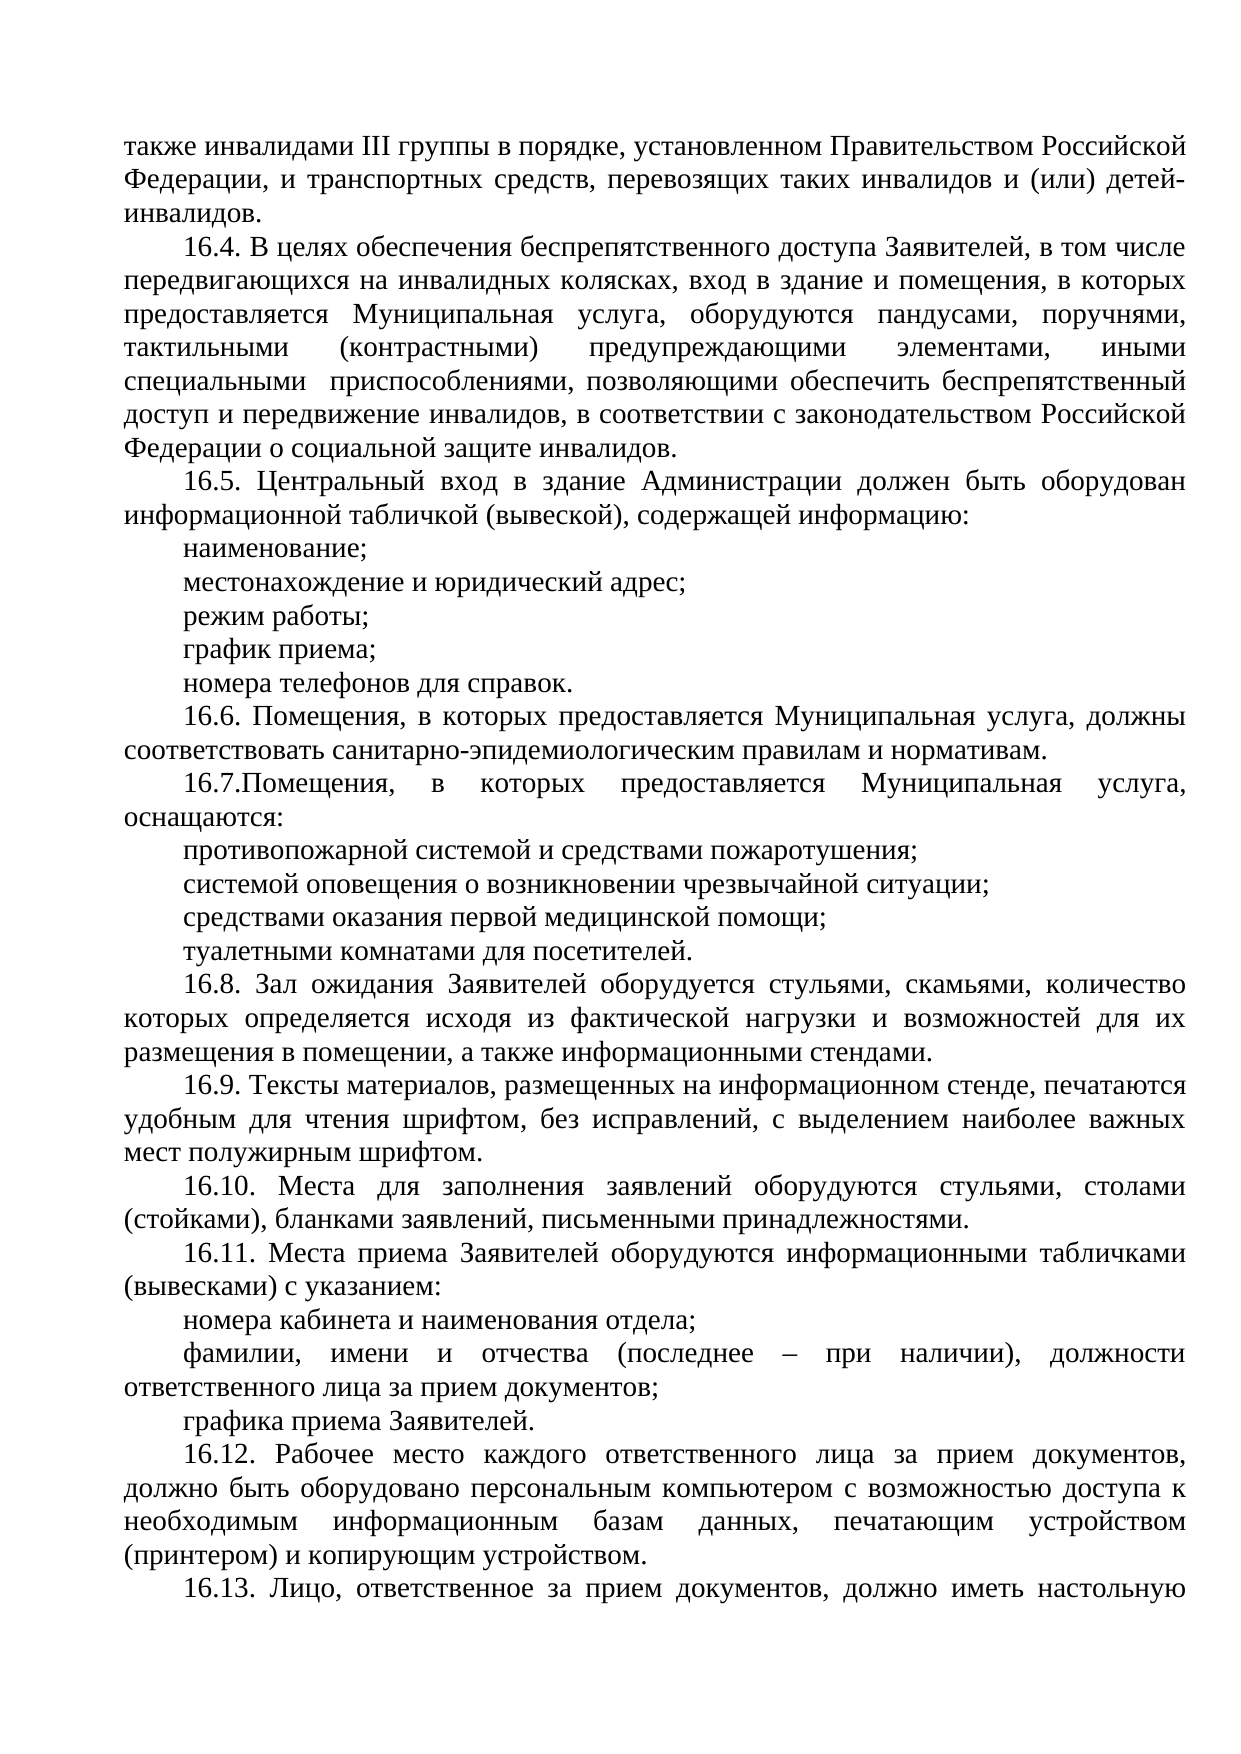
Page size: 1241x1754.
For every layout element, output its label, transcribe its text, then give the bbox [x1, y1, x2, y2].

text 16.10. Места для заполнения заявлений оборудуются стульями, столами (стойками), бланками заявлений, письменными принадлежностями. [124, 1168, 1187, 1235]
text 16.11. Места приема Заявителей оборудуются информационными табличками (вывесками) с указанием: [124, 1235, 1187, 1302]
text фамилии, имени и отчества (последнее – при наличии), должности ответственного лица за прием документов; [124, 1336, 1187, 1403]
text 16.5. Центральный вход в здание Администрации должен быть оборудован информационной табличкой (вывеской), содержащей информацию: [124, 463, 1187, 531]
text график приема; [124, 631, 1187, 665]
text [124, 1570, 1187, 1604]
text режим работы; [124, 598, 1187, 631]
text системой оповещения о возникновении чрезвычайной ситуации; [124, 866, 1187, 899]
text туалетными комнатами для посетителей. [124, 933, 1187, 967]
text 16.9. Тексты материалов, размещенных на информационном стенде, печатаются удобным для чтения шрифтом, без исправлений, с выделением наиболее важных мест полужирным шрифтом. [124, 1067, 1187, 1168]
text местонахождение и юридический адрес; [124, 564, 1187, 598]
text 16.7.Помещения, в которых предоставляется Муниципальная услуга, оснащаются: [124, 765, 1187, 832]
text 16.4. В целях обеспечения беспрепятственного доступа Заявителей, в том числе передвигающихся на инвалидных колясках, вход в здание и помещения, в которых предоставляется Муниципальная услуга, оборудуются пандусами, поручнями, тактильными (контрастными) предупреждающими элементами, иными специальными приспособлениями, позволяющими обеспечить беспрепятственный доступ и передвижение инвалидов, в соответствии с законодательством Российской Федерации о социальной защите инвалидов. [124, 229, 1187, 463]
text графика приема Заявителей. [124, 1403, 1187, 1436]
text средствами оказания первой медицинской помощи; [124, 899, 1187, 933]
text противопожарной системой и средствами пожаротушения; [124, 832, 1187, 866]
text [124, 128, 1187, 229]
text номера кабинета и наименования отдела; [124, 1302, 1187, 1336]
text наименование; [124, 531, 1187, 564]
text 16.12. Рабочее место каждого ответственного лица за прием документов, должно быть оборудовано персональным компьютером с возможностью доступа к необходимым информационным базам данных, печатающим устройством (принтером) и копирующим устройством. [124, 1436, 1187, 1570]
text 16.8. Зал ожидания Заявителей оборудуется стульями, скамьями, количество которых определяется исходя из фактической нагрузки и возможностей для их размещения в помещении, а также информационными стендами. [124, 967, 1187, 1067]
text 16.6. Помещения, в которых предоставляется Муниципальная услуга, должны соответствовать санитарно-эпидемиологическим правилам и нормативам. [124, 698, 1187, 765]
text номера телефонов для справок. [124, 665, 1187, 698]
